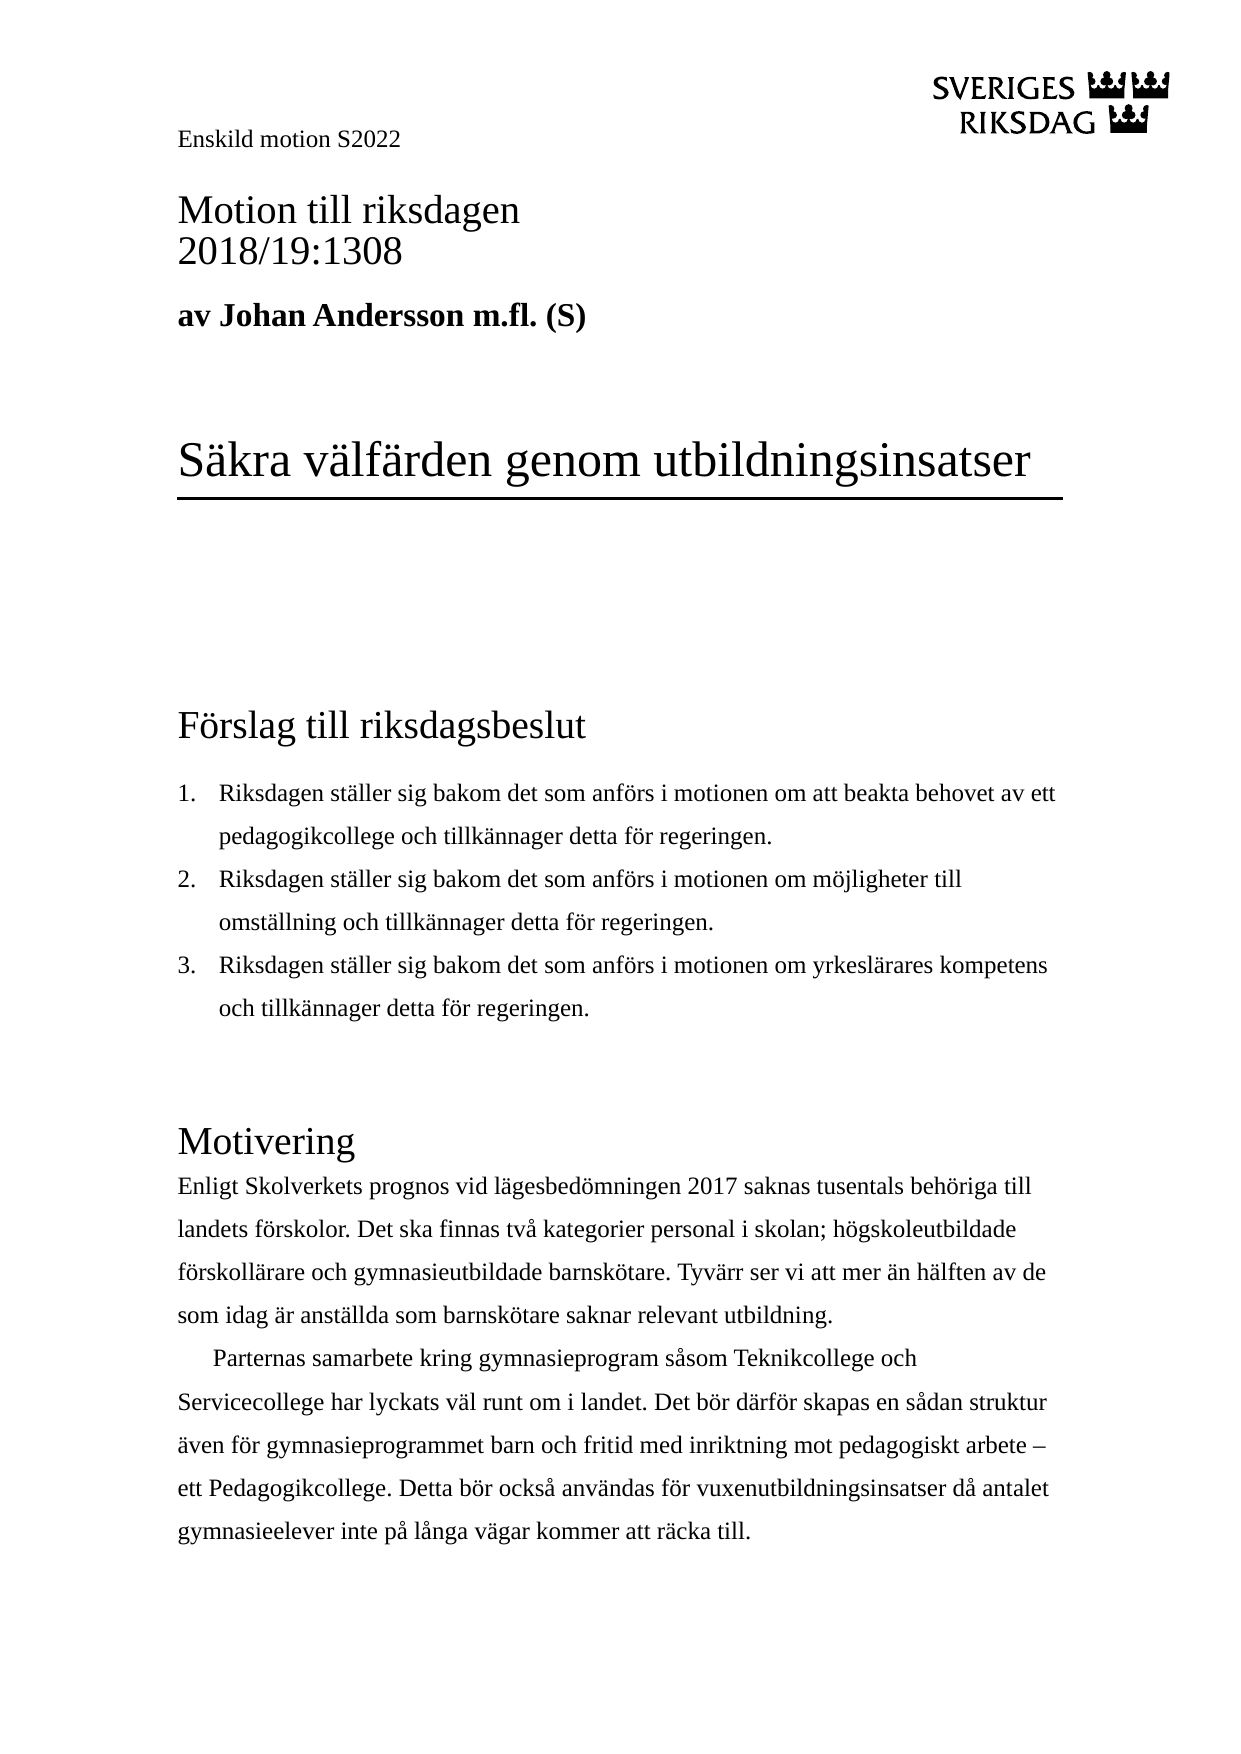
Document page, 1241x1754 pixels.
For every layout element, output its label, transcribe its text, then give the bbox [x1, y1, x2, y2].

text Parternas samarbete kring gymnasieprogram såsom Teknikcollege och Servicecollege har lyckats väl runt om i landet. Det bör därför skapas en sådan struktur även för gymnasieprogrammet barn och fritid med inriktning mot pedagogiskt arbete – ett Pedagogikcollege. Detta bör också användas för vuxenutbildningsinsatser då antalet gymnasieelever inte på långa vägar kommer att räcka till. [177, 1343, 1063, 1545]
text Enligt Skolverkets prognos vid lägesbedömningen 2017 saknas tusentals behöriga till landets förskolor. Det ska finnas två kategorier personal i skolan; högskoleutbildade förskollärare och gymnasieutbildade barnskötare. Tyvärr ser vi att mer än hälften av de som idag är anställda som barnskötare saknar relevant utbildning. [177, 1171, 1063, 1329]
